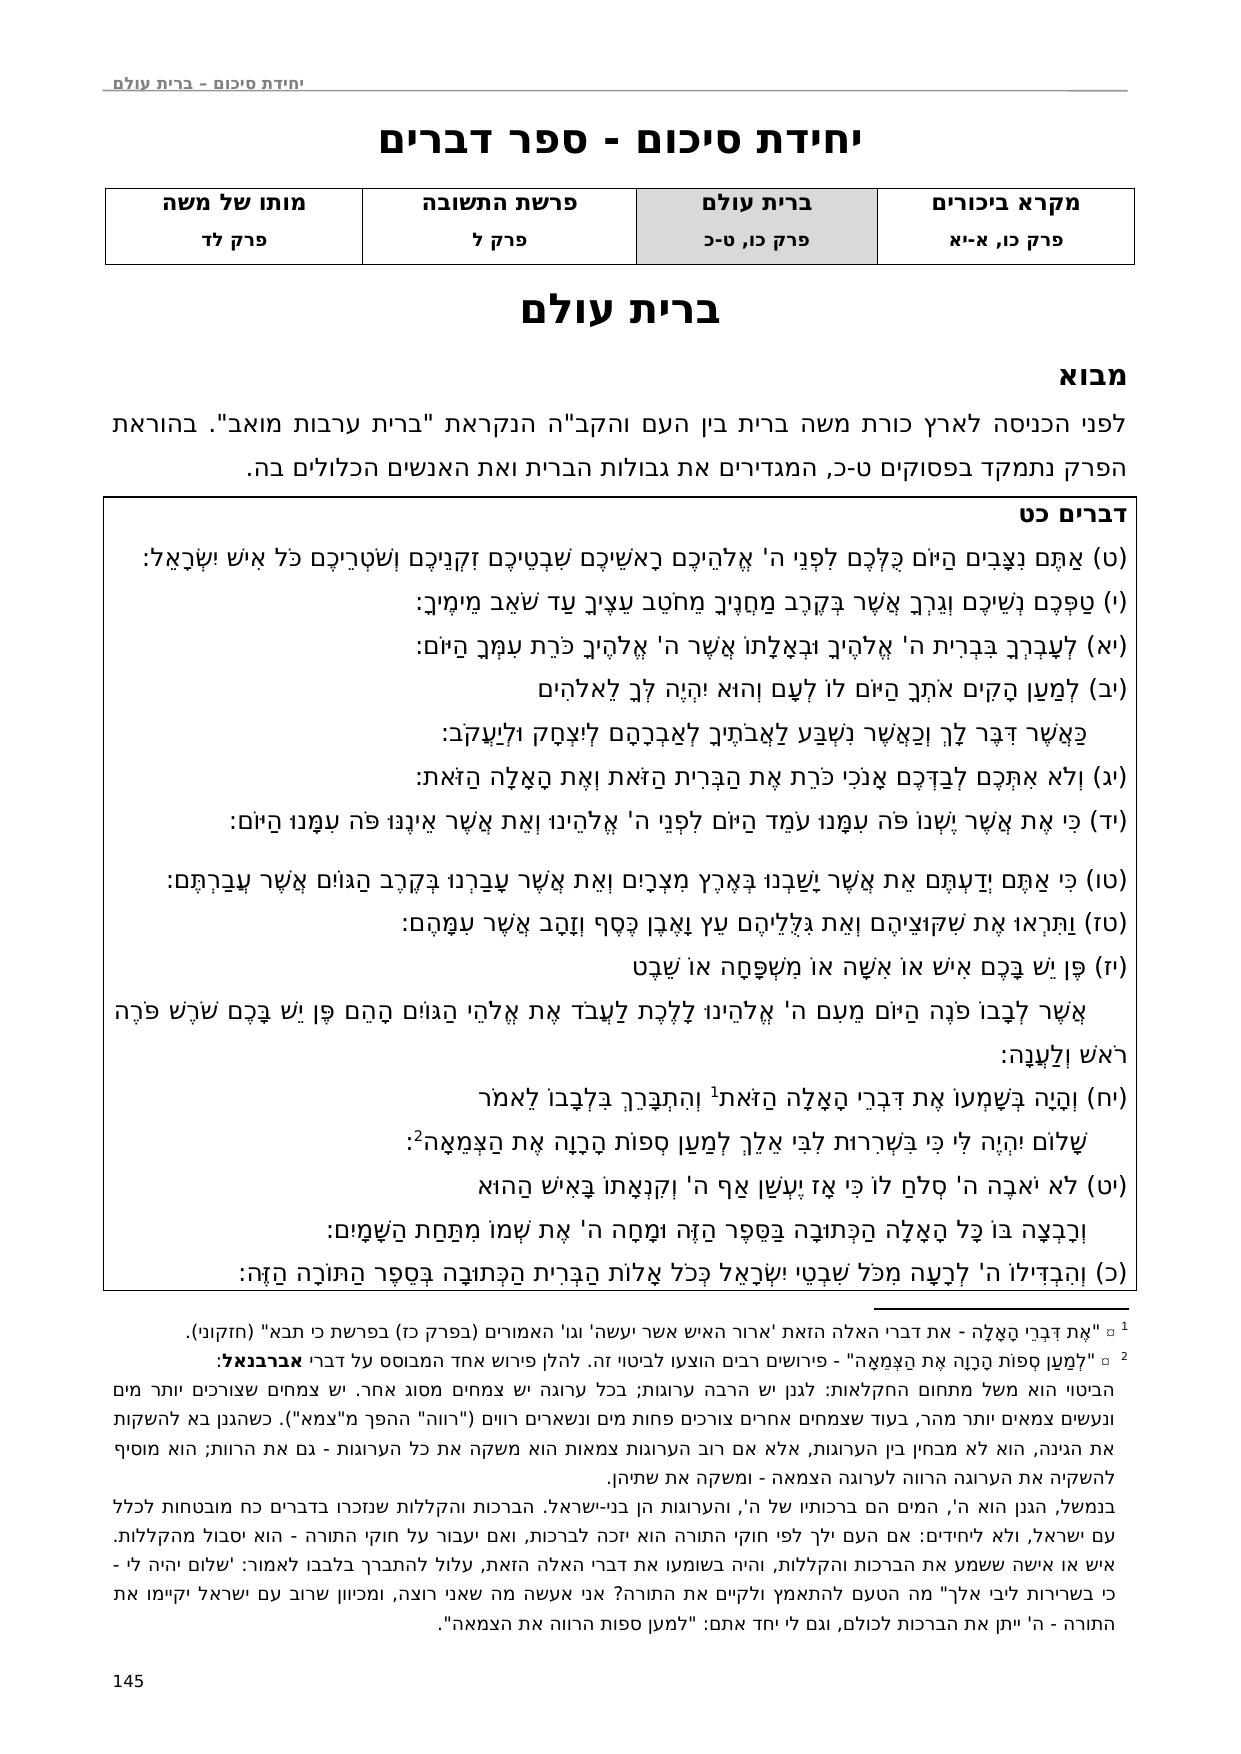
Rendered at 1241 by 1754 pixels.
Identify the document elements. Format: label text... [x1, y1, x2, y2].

text (יא) לְעָבְרְךָ בִּבְרִית ה' אֱלֹהֶיךָ וּבְאָלָתוֹ אֲשֶׁר ה' אֱלֹהֶיךָ כֹּרֵת עִמְּךָ הַיּוֹם: [104, 628, 1136, 660]
table_header פרשת התשובה פרק ל [363, 189, 636, 264]
text מבוא [112, 358, 1128, 392]
text (יט) לֹא יֹאבֶה ה' סְלֹחַ לוֹ כִּי אָז יֶעְשַׁן אַף ה' וְקִנְאָתוֹ בָּאִישׁ הַהוּא [104, 1168, 1136, 1200]
text שָׁלוֹם יִהְיֶה לִּי כִּי בִּשְׁרִרוּת לִבִּי אֵלֵךְ לְמַעַן סְפוֹת הָרָוָה אֶת הַצְּמֵאָה: [104, 1124, 1136, 1157]
table_header ברית עולם פרק כו, ט-כ [637, 189, 877, 264]
text (ט) אַתֶּם נִצָּבִים הַיּוֹם כֻּלְּכֶם לִפְנֵי ה' אֱלֹהֵיכֶם רָאשֵׁיכֶם שִׁבְטֵיכֶם זִקְנֵיכֶם וְשֹׁטְרֵיכֶם כֹּל אִישׁ יִשְׂרָאֵל: [104, 540, 1136, 572]
table_header מקרא ביכורים פרק כו, א-יא [878, 189, 1134, 264]
text יחידת סיכום - ספר דברים [112, 115, 1128, 163]
text (כ) וְהִבְדִּילוֹ ה' לְרָעָה מִכֹּל שִׁבְטֵי יִשְׂרָאֵל כְּכֹל אָלוֹת הַבְּרִית הַכְּתוּבָה בְּסֵפֶר הַתּוֹרָה הַזֶּה: [104, 1256, 1136, 1290]
text (יד) כִּי אֶת אֲשֶׁר יֶשְׁנוֹ פֹּה עִמָּנוּ עֹמֵד הַיּוֹם לִפְנֵי ה' אֱלֹהֵינוּ וְאֵת אֲשֶׁר אֵינֶנּוּ פֹּה עִמָּנוּ הַיּוֹם: [104, 803, 1136, 835]
text כַּאֲשֶׁר דִּבֶּר לָךְ וְכַאֲשֶׁר נִשְׁבַּע לַאֲבֹתֶיךָ לְאַבְרָהָם לְיִצְחָק וּלְיַעֲקֹב: [104, 715, 1136, 747]
text (י) טַפְּכֶם נְשֵׁיכֶם וְגֵרְךָ אֲשֶׁר בְּקֶרֶב מַחֲנֶיךָ מֵחֹטֵב עֵצֶיךָ עַד שֹׁאֵב מֵימֶיךָ: [104, 584, 1136, 616]
text דברים כט [104, 498, 1136, 529]
text וְרָבְצָה בּוֹ כָּל הָאָלָה הַכְּתוּבָה בַּסֵּפֶר הַזֶּה וּמָחָה ה' אֶת שְׁמוֹ מִתַּחַת הַשָּׁמָיִם: [104, 1212, 1136, 1244]
text (יג) וְלֹא אִתְּכֶם לְבַדְּכֶם אָנֹכִי כֹּרֵת אֶת הַבְּרִית הַזֹּאת וְאֶת הָאָלָה הַזֹּאת: [104, 759, 1136, 791]
text לפני הכניסה לארץ כורת משה ברית בין העם והקב"ה הנקראת "ברית ערבות מואב". בהוראת הפרק נתמקד בפסוקים ט-כ, המגדירים את גבולות הברית ואת האנשים הכלולים בה. [112, 409, 1128, 482]
text (יז) פֶּן יֵשׁ בָּכֶם אִישׁ אוֹ אִשָּׁה אוֹ מִשְׁפָּחָה אוֹ שֵׁבֶט [104, 949, 1136, 982]
text (יב) לְמַעַן הָקִים אֹתְךָ הַיּוֹם לוֹ לְעָם וְהוּא יִהְיֶה לְּךָ לֵאלֹהִים [104, 671, 1136, 704]
text (טז) וַתִּרְאוּ אֶת שִׁקּוּצֵיהֶם וְאֵת גִּלֻּלֵיהֶם עֵץ וָאֶבֶן כֶּסֶף וְזָהָב אֲשֶׁר עִמָּהֶם: [104, 906, 1136, 938]
text (יח) וְהָיָה בְּשָׁמְעוֹ אֶת דִּבְרֵי הָאָלָה הַזֹּאת וְהִתְבָּרֵךְ בִּלְבָבוֹ לֵאמֹר [104, 1081, 1136, 1113]
text אֲשֶׁר לְבָבוֹ פֹנֶה הַיּוֹם מֵעִם ה' אֱלֹהֵינוּ לָלֶכֶת לַעֲבֹד אֶת אֱלֹהֵי הַגּוֹיִם הָהֵם פֶּן יֵשׁ בָּכֶם שֹׁרֶשׁ פֹּרֶה רֹאשׁ וְלַעֲנָה: [104, 993, 1136, 1069]
table_header מותו של משה פרק לד [106, 189, 362, 264]
text (טו) כִּי אַתֶּם יְדַעְתֶּם אֵת אֲשֶׁר יָשַׁבְנוּ בְּאֶרֶץ מִצְרָיִם וְאֵת אֲשֶׁר עָבַרְנוּ בְּקֶרֶב הַגּוֹיִם אֲשֶׁר עֲבַרְתֶּם: [112, 865, 1128, 894]
text ברית עולם [112, 285, 1128, 334]
